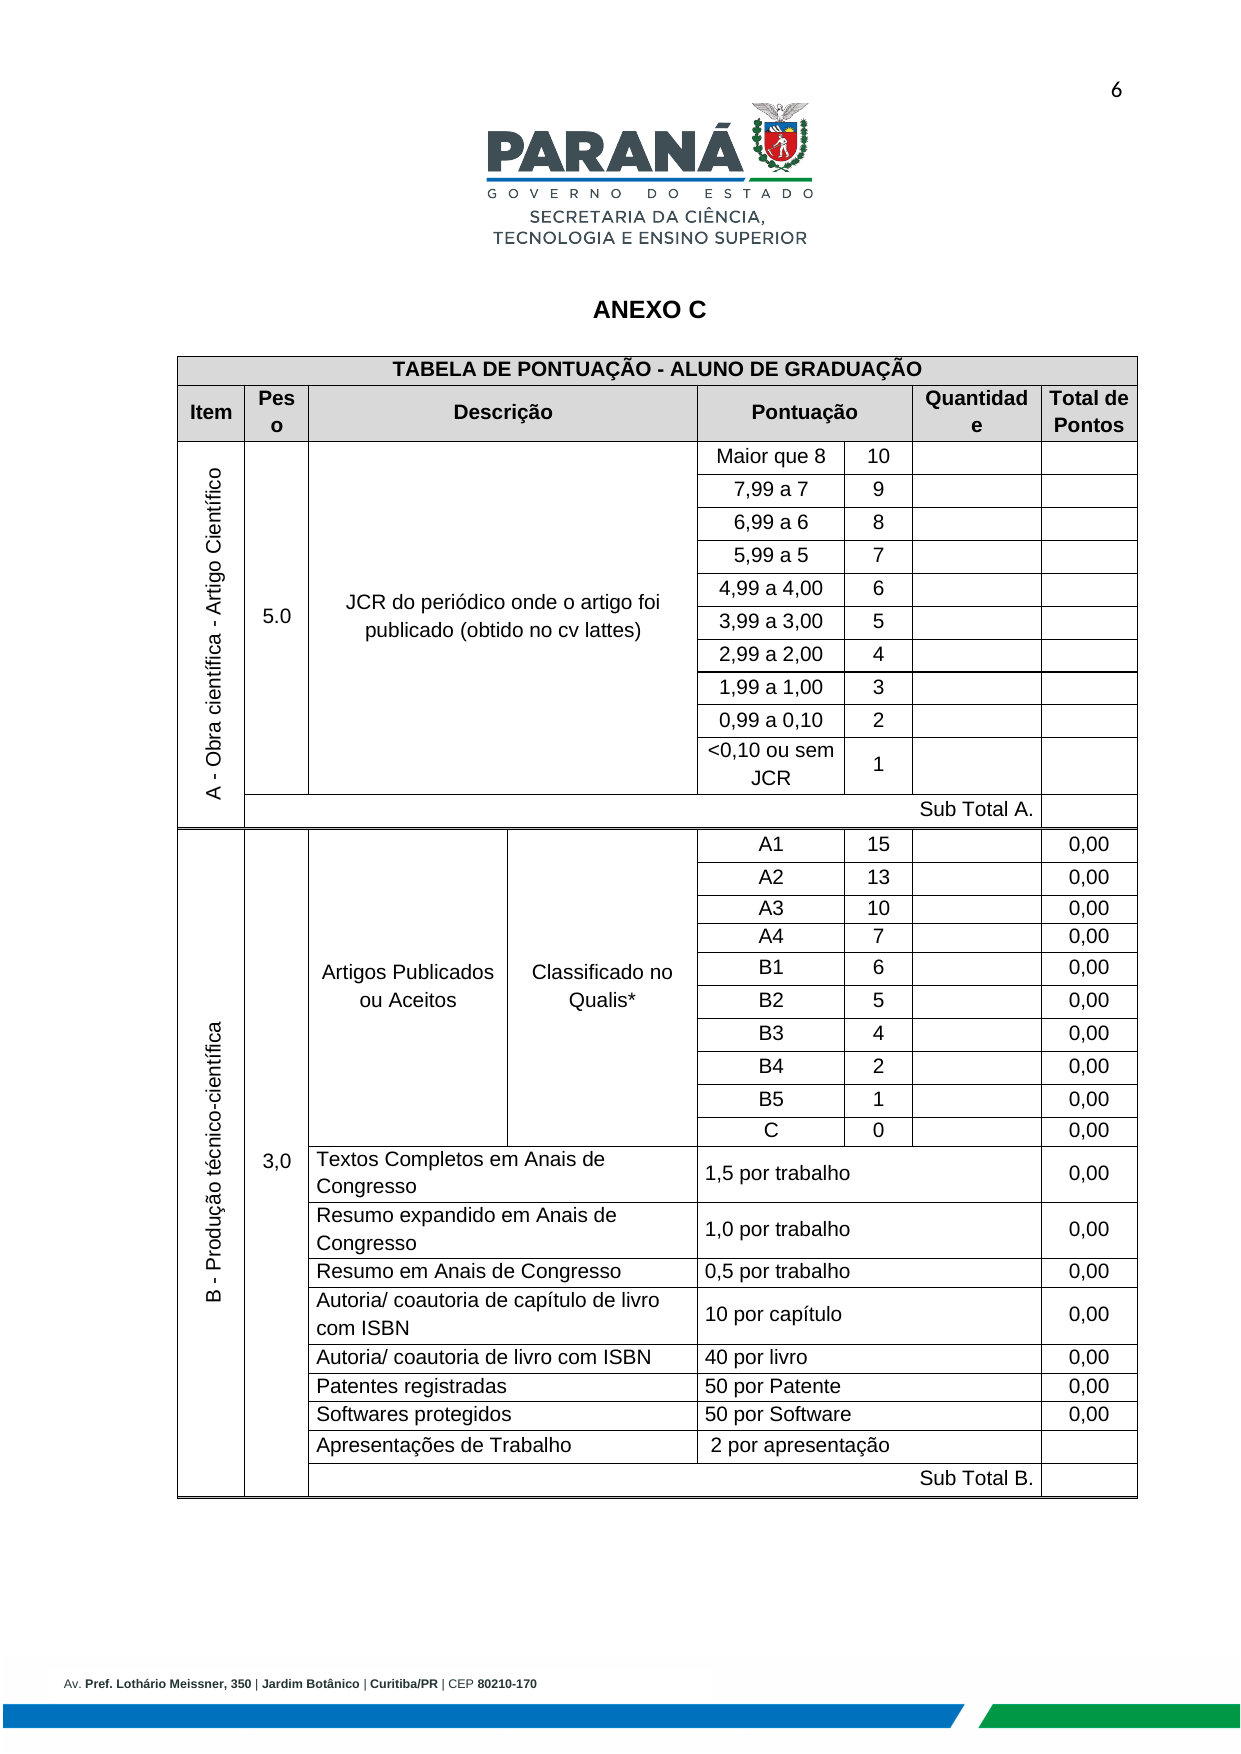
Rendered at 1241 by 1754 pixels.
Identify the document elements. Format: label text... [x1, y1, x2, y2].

table_cell B - Produção técnico-científica [178, 830, 244, 1496]
table_cell 0,00 [1042, 830, 1137, 862]
table_cell Descrição [309, 386, 697, 441]
table_cell 6 [845, 574, 912, 606]
table_cell Sub Total B. [309, 1464, 1041, 1496]
table_header TABELA DE PONTUAÇÃO - ALUNO DE GRADUAÇÃO [178, 357, 1137, 385]
table_cell 2,99 a 2,00 [698, 640, 844, 671]
table_cell Pontuação [698, 386, 912, 441]
table_cell [913, 738, 1041, 794]
table_cell 5 [845, 986, 912, 1018]
table_cell Maior que 8 [698, 442, 844, 474]
table_cell [1042, 541, 1137, 573]
table_cell 3 [845, 673, 912, 704]
table_cell B1 [698, 953, 844, 985]
table_cell 0,00 [1042, 1147, 1137, 1202]
table_cell 10 por capítulo [698, 1288, 1041, 1343]
table_cell Resumo expandido em Anais de Congresso [309, 1203, 697, 1258]
table_cell Artigos Publicados ou Aceitos [309, 830, 507, 1146]
table_cell [913, 705, 1041, 737]
table_cell Sub Total A. [245, 795, 1041, 827]
table_cell [913, 924, 1041, 952]
table_cell Textos Completos em Anais de Congresso [309, 1147, 697, 1202]
table_cell Peso [245, 386, 308, 441]
picture [3, 1657, 1241, 1752]
table_cell 5.0 [245, 442, 308, 794]
table_cell [913, 508, 1041, 540]
table_cell Softwares protegidos [309, 1402, 697, 1430]
table_cell [913, 986, 1041, 1018]
table_cell 1,0 por trabalho [698, 1203, 1041, 1258]
table_cell 0,00 [1042, 1402, 1137, 1430]
table_cell 9 [845, 475, 912, 507]
table_cell 1,5 por trabalho [698, 1147, 1041, 1202]
table_cell [913, 574, 1041, 606]
table_cell [913, 863, 1041, 894]
table_cell 10 [845, 442, 912, 474]
table_cell [913, 1052, 1041, 1084]
table_cell 13 [845, 863, 912, 894]
table_cell 1 [845, 738, 912, 794]
table_cell 0,00 [1042, 1085, 1137, 1117]
table_cell 0,00 [1042, 1288, 1137, 1343]
table_cell [1042, 607, 1137, 638]
table_cell [1042, 508, 1137, 540]
table_cell 2 [845, 1052, 912, 1084]
table_cell [913, 442, 1041, 474]
table_cell [1042, 1431, 1137, 1463]
table_cell 15 [845, 830, 912, 862]
table_cell 0,00 [1042, 1118, 1137, 1146]
table_cell [1042, 705, 1137, 737]
table_cell 5 [845, 607, 912, 638]
table_cell B5 [698, 1085, 844, 1117]
table_cell 0,00 [1042, 1052, 1137, 1084]
table_cell 0,00 [1042, 896, 1137, 923]
table_cell 0,00 [1042, 1374, 1137, 1401]
table_cell 7 [845, 924, 912, 952]
table_cell 8 [845, 508, 912, 540]
table_cell [1042, 640, 1137, 671]
table_cell Item [178, 386, 244, 441]
table_cell Apresentações de Trabalho [309, 1431, 697, 1463]
table_cell 4 [845, 1019, 912, 1051]
table_cell 0,00 [1042, 1203, 1137, 1258]
table_cell 0 [845, 1118, 912, 1146]
table_cell B3 [698, 1019, 844, 1051]
table_cell 0,00 [1042, 1345, 1137, 1372]
table_cell 4 [845, 640, 912, 671]
table_cell [913, 607, 1041, 638]
table_cell [913, 673, 1041, 704]
table_cell 50 por Patente [698, 1374, 1041, 1401]
table_cell B2 [698, 986, 844, 1018]
table_cell [913, 953, 1041, 985]
table_cell 2 por apresentação [698, 1431, 1041, 1463]
table_cell A1 [698, 830, 844, 862]
table_cell 40 por livro [698, 1345, 1041, 1372]
table_cell Resumo em Anais de Congresso [309, 1259, 697, 1287]
table_cell Patentes registradas [309, 1374, 697, 1401]
table_cell C [698, 1118, 844, 1146]
table_cell 0,00 [1042, 986, 1137, 1018]
table_cell 0,00 [1042, 1259, 1137, 1287]
table_cell 0,00 [1042, 1019, 1137, 1051]
table_cell 1 [845, 1085, 912, 1117]
table_cell 7 [845, 541, 912, 573]
picture [486, 103, 813, 247]
table_cell 0,99 a 0,10 [698, 705, 844, 737]
table_cell [913, 896, 1041, 923]
table_cell 1,99 a 1,00 [698, 673, 844, 704]
table_cell A4 [698, 924, 844, 952]
table_cell 3,0 [245, 830, 308, 1496]
table_cell [913, 1118, 1041, 1146]
text ANEXO C [177, 295, 1122, 324]
table_cell 6,99 a 6 [698, 508, 844, 540]
table_cell 3,99 a 3,00 [698, 607, 844, 638]
table_cell A3 [698, 896, 844, 923]
table_cell 0,5 por trabalho [698, 1259, 1041, 1287]
table_cell [913, 830, 1041, 862]
table_cell 10 [845, 896, 912, 923]
table_cell [1042, 795, 1137, 827]
table_cell B4 [698, 1052, 844, 1084]
table_cell 6 [845, 953, 912, 985]
table_cell 0,00 [1042, 953, 1137, 985]
table_cell 2 [845, 705, 912, 737]
table_cell [1042, 738, 1137, 794]
table_cell A - Obra científica - Artigo Científico [178, 442, 244, 827]
table_cell [913, 1019, 1041, 1051]
table_cell [1042, 1464, 1137, 1496]
table_cell [913, 1085, 1041, 1117]
table_cell Quantidade [913, 386, 1041, 441]
table_cell Autoria/ coautoria de livro com ISBN [309, 1345, 697, 1372]
table_cell [913, 541, 1041, 573]
table_cell 0,00 [1042, 863, 1137, 894]
table_cell JCR do periódico onde o artigo foi publicado (obtido no cv lattes) [309, 442, 697, 794]
table_cell 4,99 a 4,00 [698, 574, 844, 606]
table_cell [913, 475, 1041, 507]
table_cell 5,99 a 5 [698, 541, 844, 573]
table_cell A2 [698, 863, 844, 894]
table_cell Autoria/ coautoria de capítulo de livro com ISBN [309, 1288, 697, 1343]
table_cell Classificado no Qualis* [508, 830, 697, 1146]
table_cell 7,99 a 7 [698, 475, 844, 507]
table_cell [913, 640, 1041, 671]
table_cell [1042, 673, 1137, 704]
table_cell [1042, 442, 1137, 474]
table_cell [1042, 475, 1137, 507]
table_cell 0,00 [1042, 924, 1137, 952]
table_cell [1042, 574, 1137, 606]
table_cell <0,10 ou sem JCR [698, 738, 844, 794]
table_cell 50 por Software [698, 1402, 1041, 1430]
table_cell Total de Pontos [1042, 386, 1137, 441]
